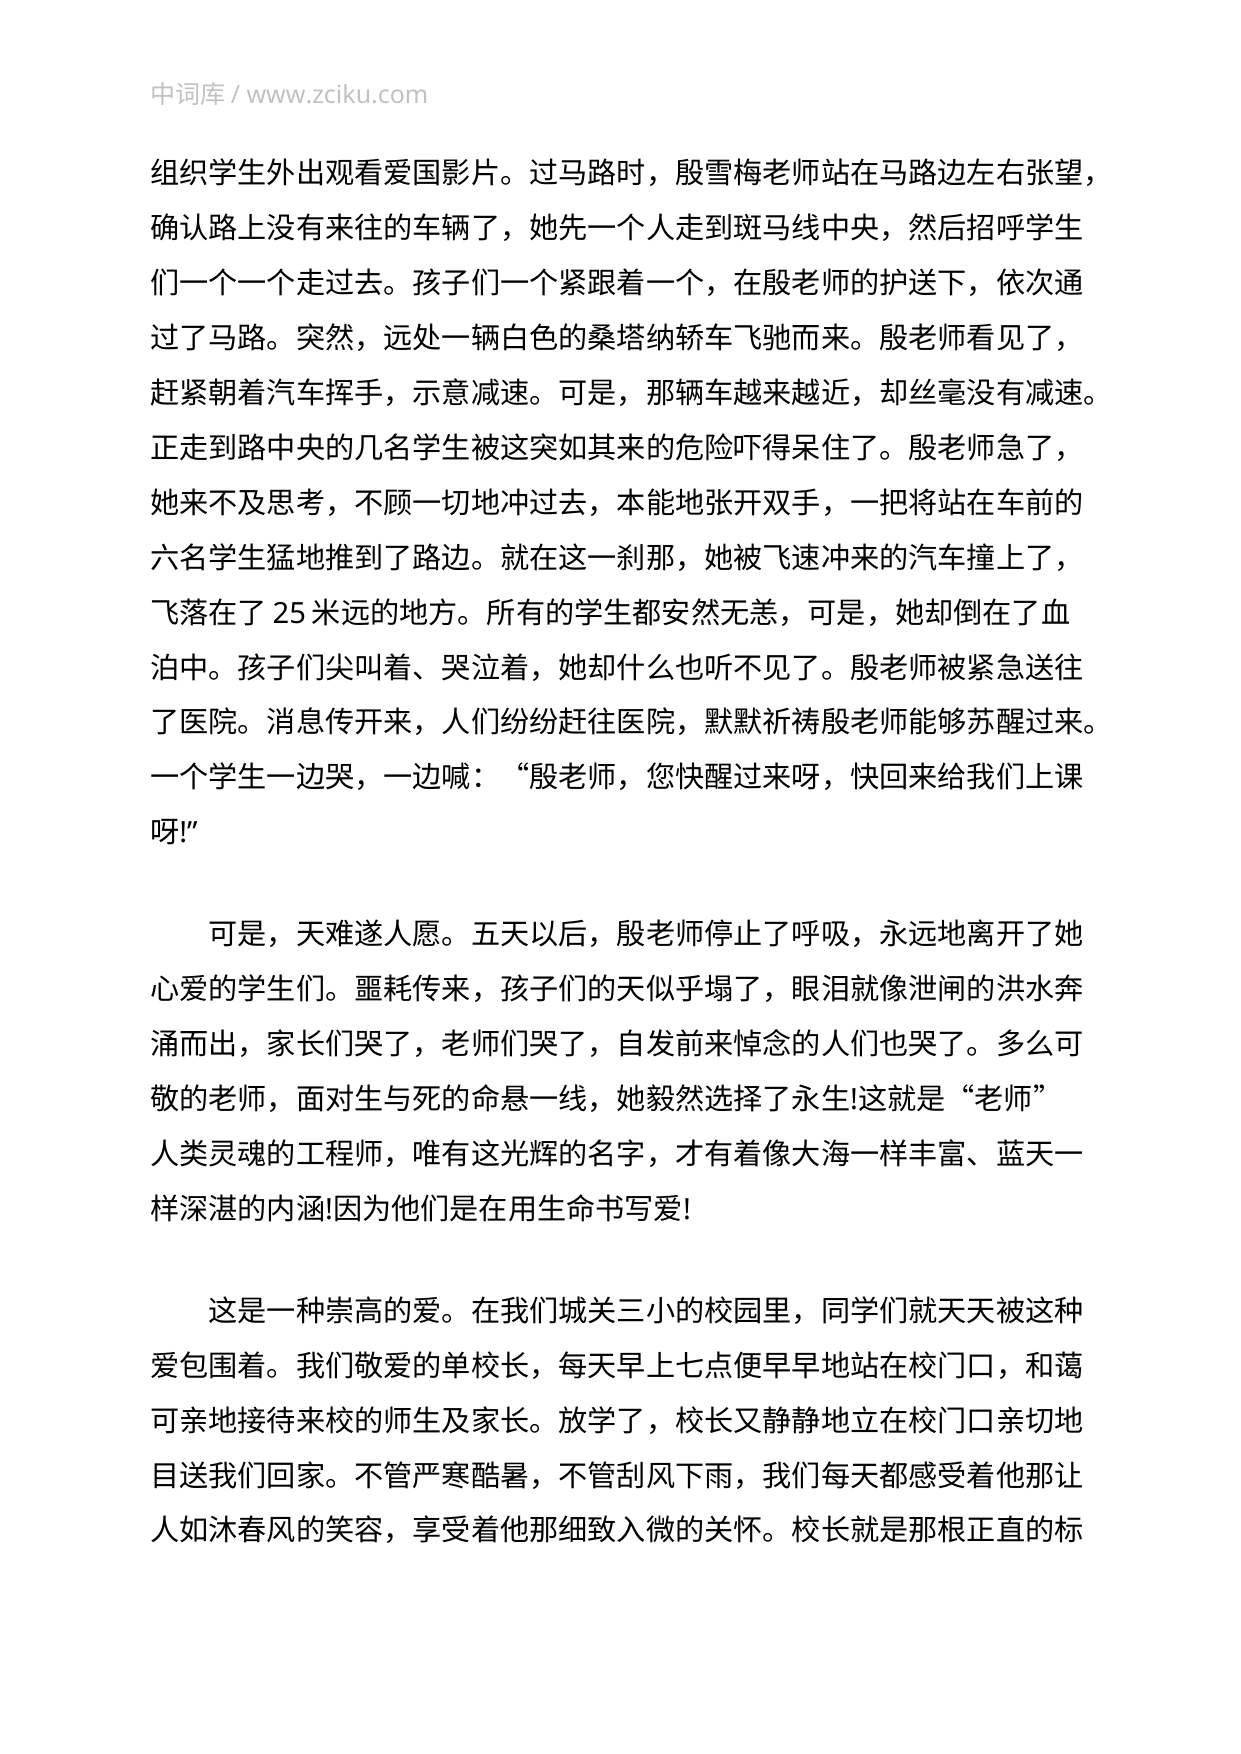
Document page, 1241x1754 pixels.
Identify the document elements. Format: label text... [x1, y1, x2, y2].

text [150, 150, 1090, 851]
text 可是，天难遂人愿。五天以后，殷老师停止了呼吸，永远地离开了她心爱的学生们。噩耗传来，孩子们的天似乎塌了，眼泪就像泄闸的洪水奔涌而出，家长们哭了，老师们哭了，自发前来悼念的人们也哭了。多么可敬的老师，面对生与死的命悬一线，她毅然选择了永生!这就是“老师” 人类灵魂的工程师，唯有这光辉的名字，才有着像大海一样丰富、蓝天一样深湛的内涵!因为他们是在用生命书写爱! [150, 911, 1090, 1228]
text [150, 1287, 1090, 1549]
